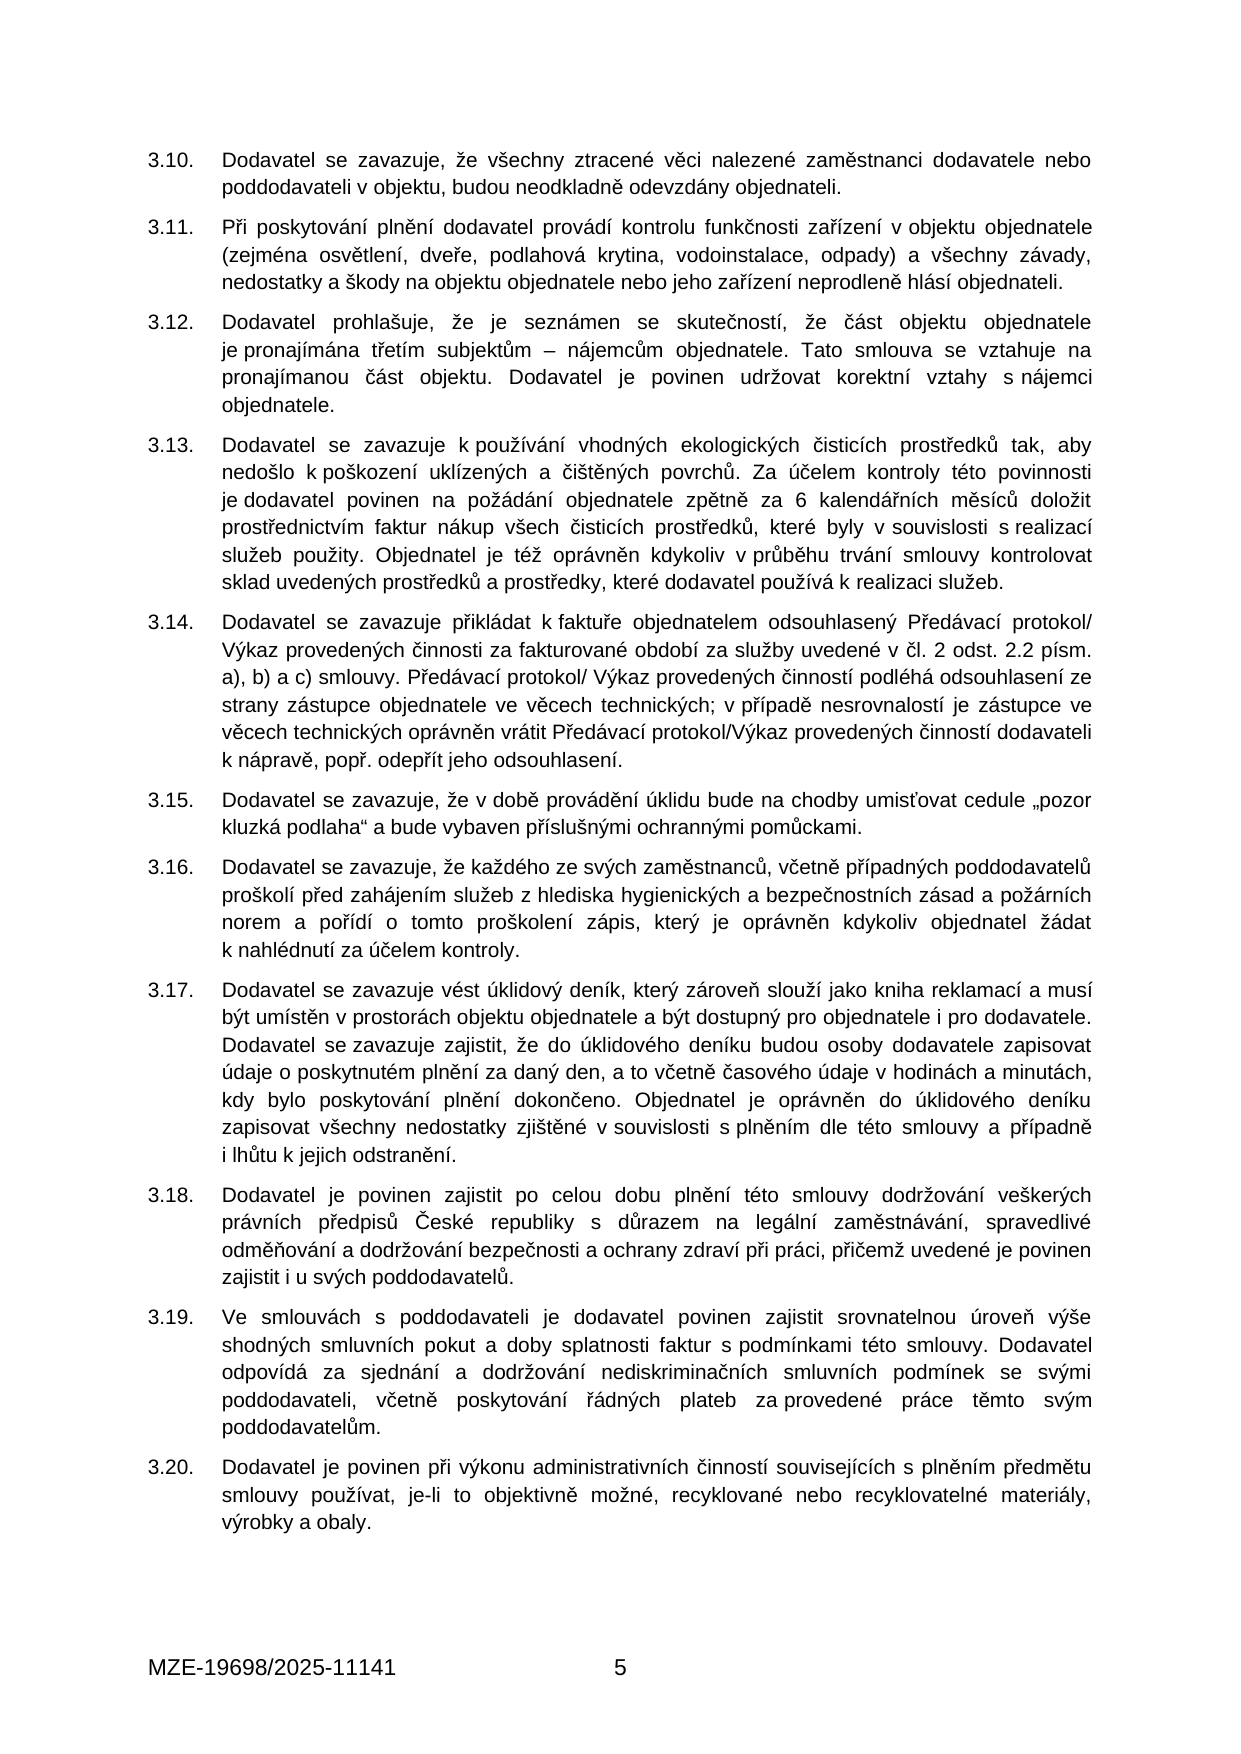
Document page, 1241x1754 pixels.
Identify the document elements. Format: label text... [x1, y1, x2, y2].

list Dodavatel se zavazuje k používání vhodných ekologických čisticích prostředků tak, aby nedošlo k poškození uklízených a čištěných povrchů. Za účelem kontroly této povinnosti je dodavatel povinen na požádání objednatele zpětně za 6 kalendářních měsíců doložit prostřednictvím faktur nákup všech čisticích prostředků, které byly v souvislosti s realizací služeb použity. Objednatel je též oprávněn kdykoliv v průběhu trvání smlouvy kontrolovat sklad uvedených prostředků a prostředky, které dodavatel používá k realizaci služeb. [148, 433, 1092, 594]
list Při poskytování plnění dodavatel provádí kontrolu funkčnosti zařízení v objektu objednatele (zejména osvětlení, dveře, podlahová krytina, vodoinstalace, odpady) a všechny závady, nedostatky a škody na objektu objednatele nebo jeho zařízení neprodleně hlásí objednateli. [148, 215, 1092, 294]
list Dodavatel se zavazuje přikládat k faktuře objednatelem odsouhlasený Předávací protokol/ Výkaz provedených činnosti za fakturované období za služby uvedené v čl. 2 odst. 2.2 písm. a), b) a c) smlouvy. Předávací protokol/ Výkaz provedených činností podléhá odsouhlasení ze strany zástupce objednatele ve věcech technických; v případě nesrovnalostí je zástupce ve věcech technických oprávněn vrátit Předávací protokol/Výkaz provedených činností dodavateli k nápravě, popř. odepřít jeho odsouhlasení. [148, 610, 1092, 772]
list Dodavatel se zavazuje, že každého ze svých zaměstnanců, včetně případných poddodavatelů proškolí před zahájením služeb z hlediska hygienických a bezpečnostních zásad a požárních norem a pořídí o tomto proškolení zápis, který je oprávněn kdykoliv objednatel žádat k nahlédnutí za účelem kontroly. [148, 855, 1092, 962]
list Dodavatel se zavazuje, že v době provádění úklidu bude na chodby umisťovat cedule „pozor kluzká podlaha“ a bude vybaven příslušnými ochrannými pomůckami. [148, 788, 1092, 839]
list Dodavatel prohlašuje, že je seznámen se skutečností, že část objektu objednatele je pronajímána třetím subjektům – nájemcům objednatele. Tato smlouva se vztahuje na pronajímanou část objektu. Dodavatel je povinen udržovat korektní vztahy s nájemci objednatele. [148, 310, 1092, 417]
list Dodavatel je povinen zajistit po celou dobu plnění této smlouvy dodržování veškerých právních předpisů České republiky s důrazem na legální zaměstnávání, spravedlivé odměňování a dodržování bezpečnosti a ochrany zdraví při práci, přičemž uvedené je povinen zajistit i u svých poddodavatelů. [148, 1183, 1092, 1289]
list Ve smlouvách s poddodavateli je dodavatel povinen zajistit srovnatelnou úroveň výše shodných smluvních pokut a doby splatnosti faktur s podmínkami této smlouvy. Dodavatel odpovídá za sjednání a dodržování nediskriminačních smluvních podmínek se svými poddodavateli, včetně poskytování řádných plateb za provedené práce těmto svým poddodavatelům. [148, 1305, 1092, 1439]
list Dodavatel je povinen při výkonu administrativních činností souvisejících s plněním předmětu smlouvy používat, je-li to objektivně možné, recyklované nebo recyklovatelné materiály, výrobky a obaly. [148, 1455, 1092, 1534]
list Dodavatel se zavazuje, že všechny ztracené věci nalezené zaměstnanci dodavatele nebo poddodavateli v objektu, budou neodkladně odevzdány objednateli. [148, 148, 1092, 199]
list Dodavatel se zavazuje vést úklidový deník, který zároveň slouží jako kniha reklamací a musí být umístěn v prostorách objektu objednatele a být dostupný pro objednatele i pro dodavatele. Dodavatel se zavazuje zajistit, že do úklidového deníku budou osoby dodavatele zapisovat údaje o poskytnutém plnění za daný den, a to včetně časového údaje v hodinách a minutách, kdy bylo poskytování plnění dokončeno. Objednatel je oprávněn do úklidového deníku zapisovat všechny nedostatky zjištěné v souvislosti s plněním dle této smlouvy a případně i lhůtu k jejich odstranění. [148, 978, 1092, 1167]
